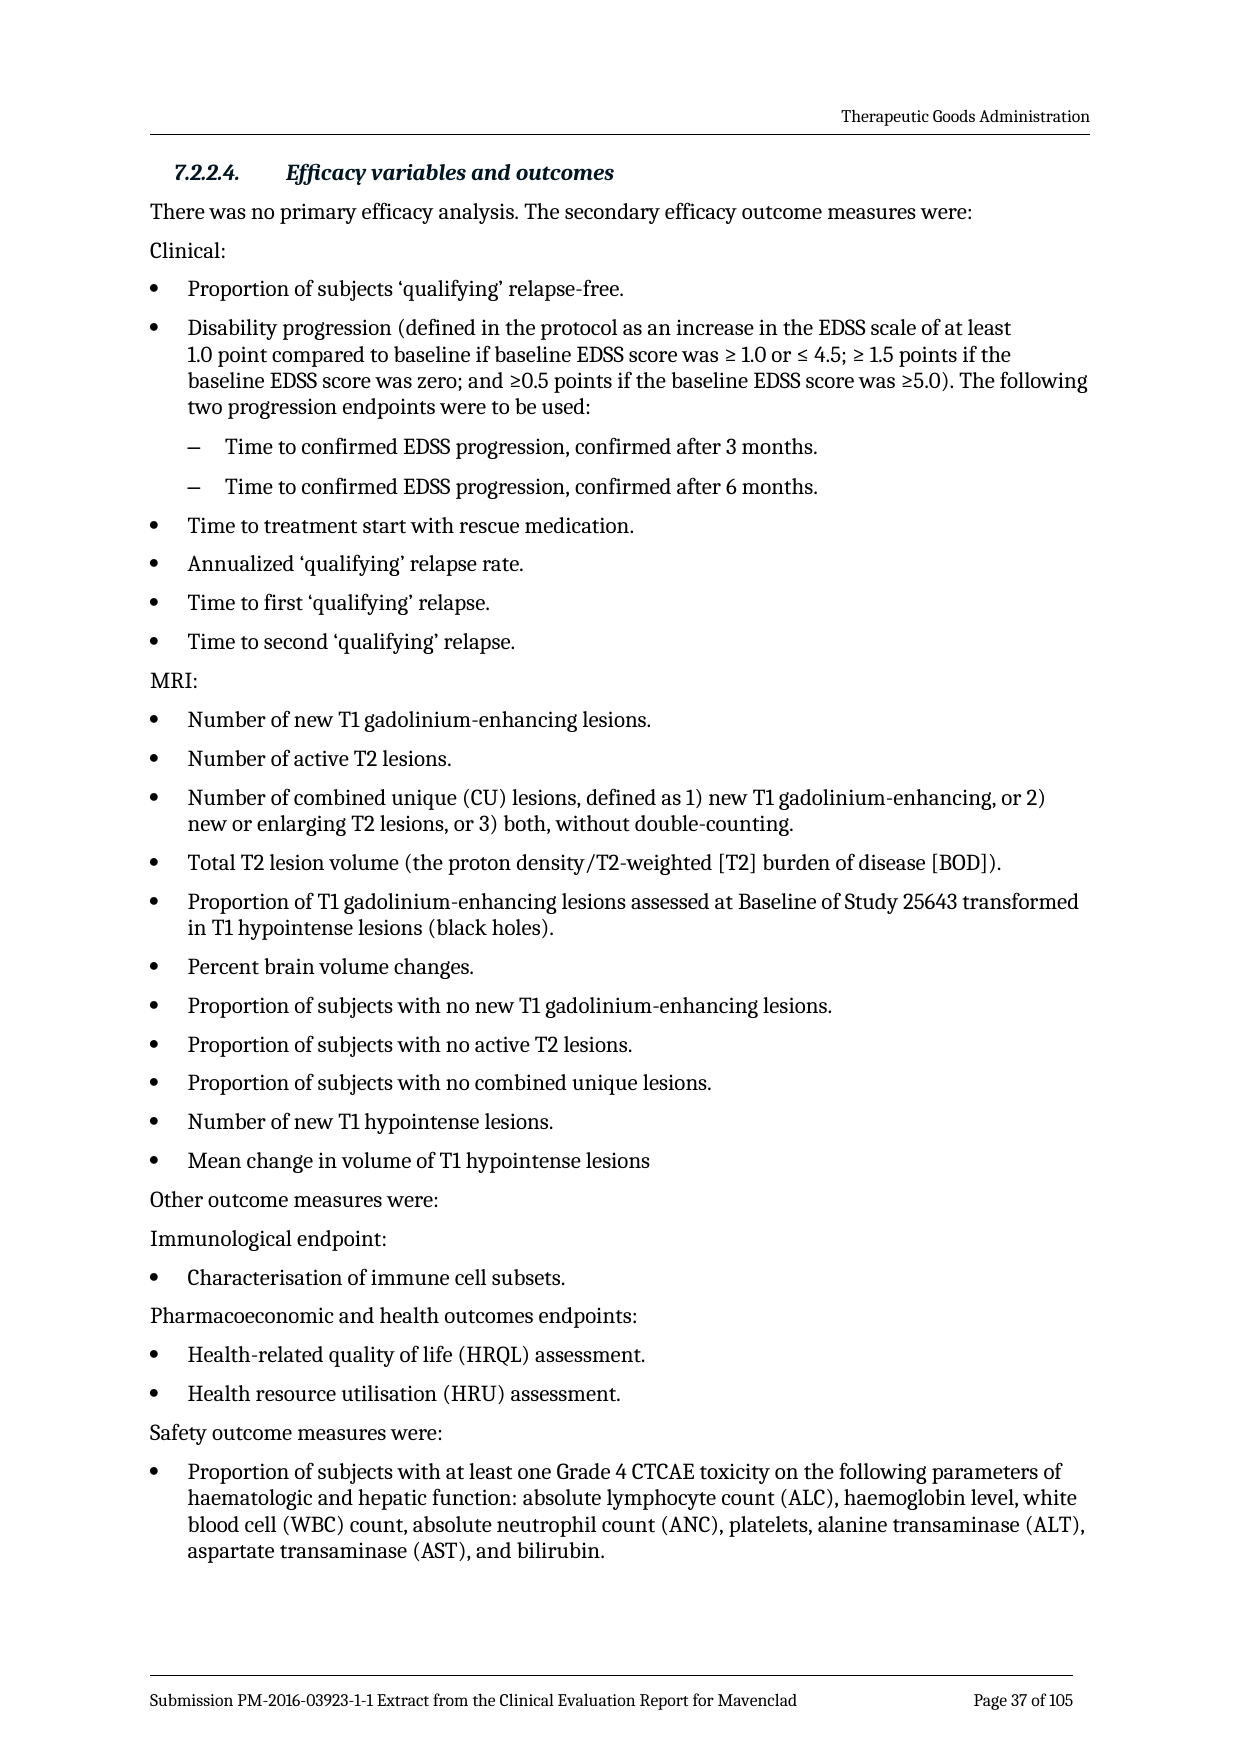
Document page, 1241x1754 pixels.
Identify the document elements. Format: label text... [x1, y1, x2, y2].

text Other outcome measures were: [150, 1187, 1090, 1213]
list Number of active T2 lesions. [150, 746, 1090, 772]
text There was no primary efficacy analysis. The secondary efficacy outcome measures were: [150, 198, 1090, 225]
list Proportion of T1 gadolinium-enhancing lesions assessed at Baseline of Study 25643 transformed in T1 hypointense lesions (black holes). [150, 888, 1090, 941]
text Safety outcome measures were: [150, 1420, 1090, 1446]
list Time to treatment start with rescue medication. [150, 512, 1090, 539]
list Time to first ‘qualifying’ relapse. [150, 590, 1090, 616]
list Proportion of subjects ‘qualifying’ relapse-free. [150, 276, 1090, 303]
list Proportion of subjects with no active T2 lesions. [150, 1031, 1090, 1058]
list Time to confirmed EDSS progression, confirmed after 6 months. [187, 473, 1090, 500]
list Health resource utilisation (HRU) assessment. [150, 1381, 1090, 1407]
text MRI: [150, 668, 1090, 694]
list Time to confirmed EDSS progression, confirmed after 3 months. [187, 433, 1090, 460]
list Total T2 lesion volume (the proton density/T2-weighted [T2] burden of disease [BOD]). [150, 849, 1090, 876]
list Proportion of subjects with no combined unique lesions. [150, 1070, 1090, 1097]
list Number of new T1 gadolinium-enhancing lesions. [150, 707, 1090, 733]
list Annualized ‘qualifying’ relapse rate. [150, 551, 1090, 578]
list Number of combined unique (CU) lesions, defined as 1) new T1 gadolinium-enhancing, or 2) new or enlarging T2 lesions, or 3) both, without double-counting. [150, 784, 1090, 837]
list Proportion of subjects with no new T1 gadolinium-enhancing lesions. [150, 992, 1090, 1019]
text Clinical: [150, 237, 1090, 264]
list Proportion of subjects with at least one Grade 4 CTCAE toxicity on the following parameters of haematologic and hepatic function: absolute lymphocyte count (ALC), haemoglobin level, white blood cell (WBC) count, absolute neutrophil count (ANC), platelets, alanine transaminase (ALT), aspartate transaminase (AST), and bilirubin. [150, 1459, 1090, 1564]
list Disability progression (defined in the protocol as an increase in the EDSS scale of at least 1.0 point compared to baseline if baseline EDSS score was ≥ 1.0 or ≤ 4.5; ≥ 1.5 points if the baseline EDSS score was zero; and ≥0.5 points if the baseline EDSS score was ≥5.0). The following two progression endpoints were to be used: [150, 315, 1090, 421]
text Pharmacoeconomic and health outcomes endpoints: [150, 1303, 1090, 1330]
list Characterisation of immune cell subsets. [150, 1264, 1090, 1291]
list Time to second ‘qualifying’ relapse. [150, 629, 1090, 655]
list Number of new T1 hypointense lesions. [150, 1109, 1090, 1135]
list Health-related quality of life (HRQL) assessment. [150, 1342, 1090, 1368]
text Immunological endpoint: [150, 1226, 1090, 1252]
list Mean change in volume of T1 hypointense lesions [150, 1148, 1090, 1174]
list Percent brain volume changes. [150, 954, 1090, 980]
subtitle Efficacy variables and outcomes [174, 160, 1090, 186]
